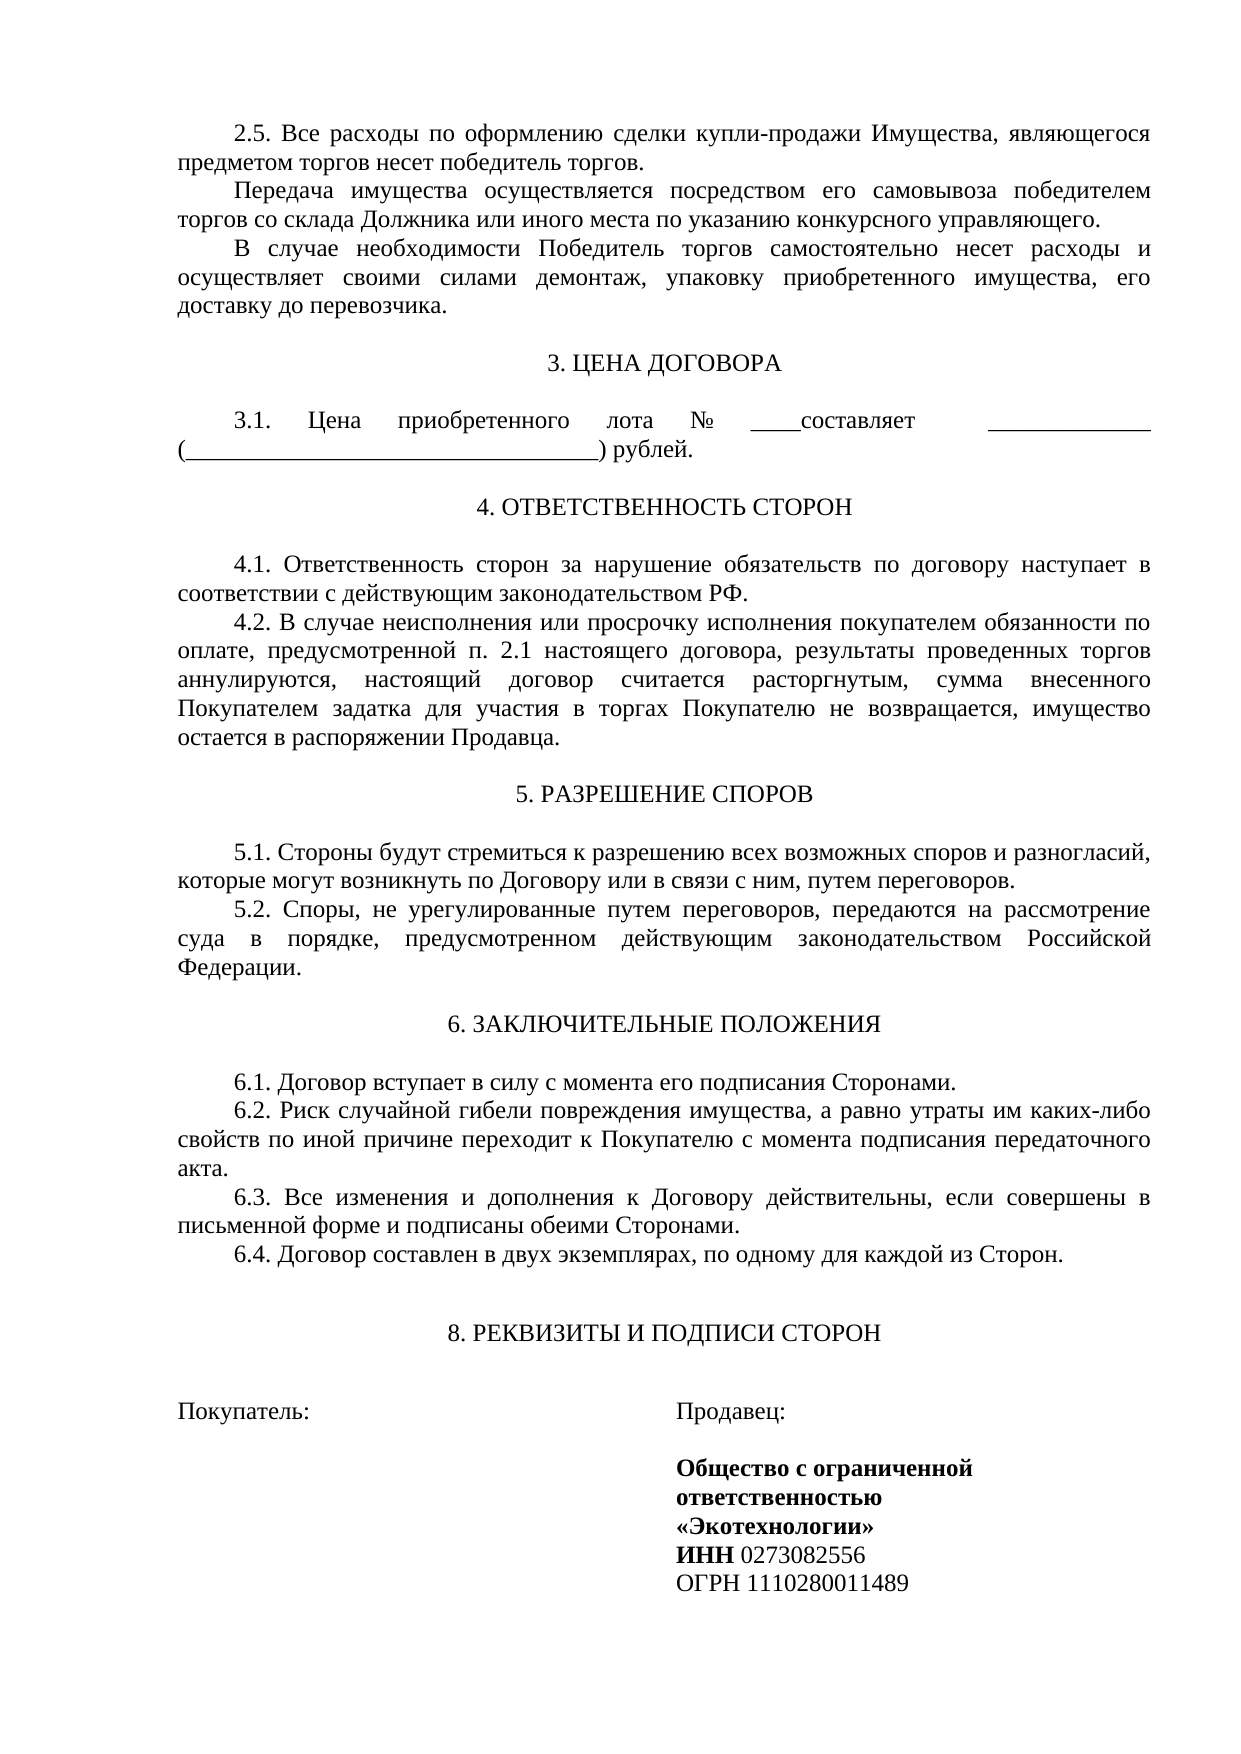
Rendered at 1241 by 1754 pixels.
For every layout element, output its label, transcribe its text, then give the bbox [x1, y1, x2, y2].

text 8. РЕКВИЗИТЫ И ПОДПИСИ СТОРОН [177, 1318, 1152, 1346]
text В случае необходимости Победитель торгов самостоятельно несет расходы и осуществляет своими силами демонтаж, упаковку приобретенного имущества, его доставку до перевозчика. [177, 233, 1152, 319]
text 4.1. Ответственность сторон за нарушение обязательств по договору наступает в соответствии с действующим законодательством РФ. [177, 549, 1152, 607]
text 6.3. Все изменения и дополнения к Договору действительны, если совершены в письменной форме и подписаны обеими Сторонами. [177, 1182, 1152, 1239]
text 4. ОТВЕТСТВЕННОСТЬ СТОРОН [177, 492, 1152, 521]
text 6.2. Риск случайной гибели повреждения имущества, а равно утраты им каких-либо свойств по иной причине переходит к Покупателю с момента подписания передаточного акта. [177, 1096, 1152, 1182]
text Передача имущества осуществляется посредством его самовывоза победителем торгов со склада Должника или иного места по указанию конкурсного управляющего. [177, 176, 1152, 233]
text 5.1. Стороны будут стремиться к разрешению всех возможных споров и разногласий, которые могут возникнуть по Договору или в связи с ним, путем переговоров. [177, 837, 1152, 894]
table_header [166, 1396, 664, 1626]
text 4.2. В случае неисполнения или просрочку исполнения покупателем обязанности по оплате, предусмотренной п. 2.1 настоящего договора, результаты проведенных торгов аннулируются, настоящий договор считается расторгнутым, сумма внесенного Покупателем задатка для участия в торгах Покупателю не возвращается, имущество остается в распоряжении Продавца. [177, 607, 1152, 751]
text 6. ЗАКЛЮЧИТЕЛЬНЫЕ ПОЛОЖЕНИЯ [177, 1009, 1152, 1038]
text 3.1. Цена приобретенного лота № ____составляет _____________ (_________________________________) рублей. [177, 406, 1152, 463]
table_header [665, 1396, 1185, 1626]
text 6.1. Договор вступает в силу с момента его подписания Сторонами. [177, 1067, 1152, 1096]
text 6.4. Договор составлен в двух экземплярах, по одному для каждой из Сторон. [177, 1239, 1152, 1268]
text 3. ЦЕНА ДОГОВОРА [177, 348, 1152, 377]
text 5. РАЗРЕШЕНИЕ СПОРОВ [177, 779, 1152, 808]
text 5.2. Споры, не урегулированные путем переговоров, передаются на рассмотрение суда в порядке, предусмотренном действующим законодательством Российской Федерации. [177, 894, 1152, 981]
text 2.5. Все расходы по оформлению сделки купли-продажи Имущества, являющегося предметом торгов несет победитель торгов. [177, 118, 1152, 176]
